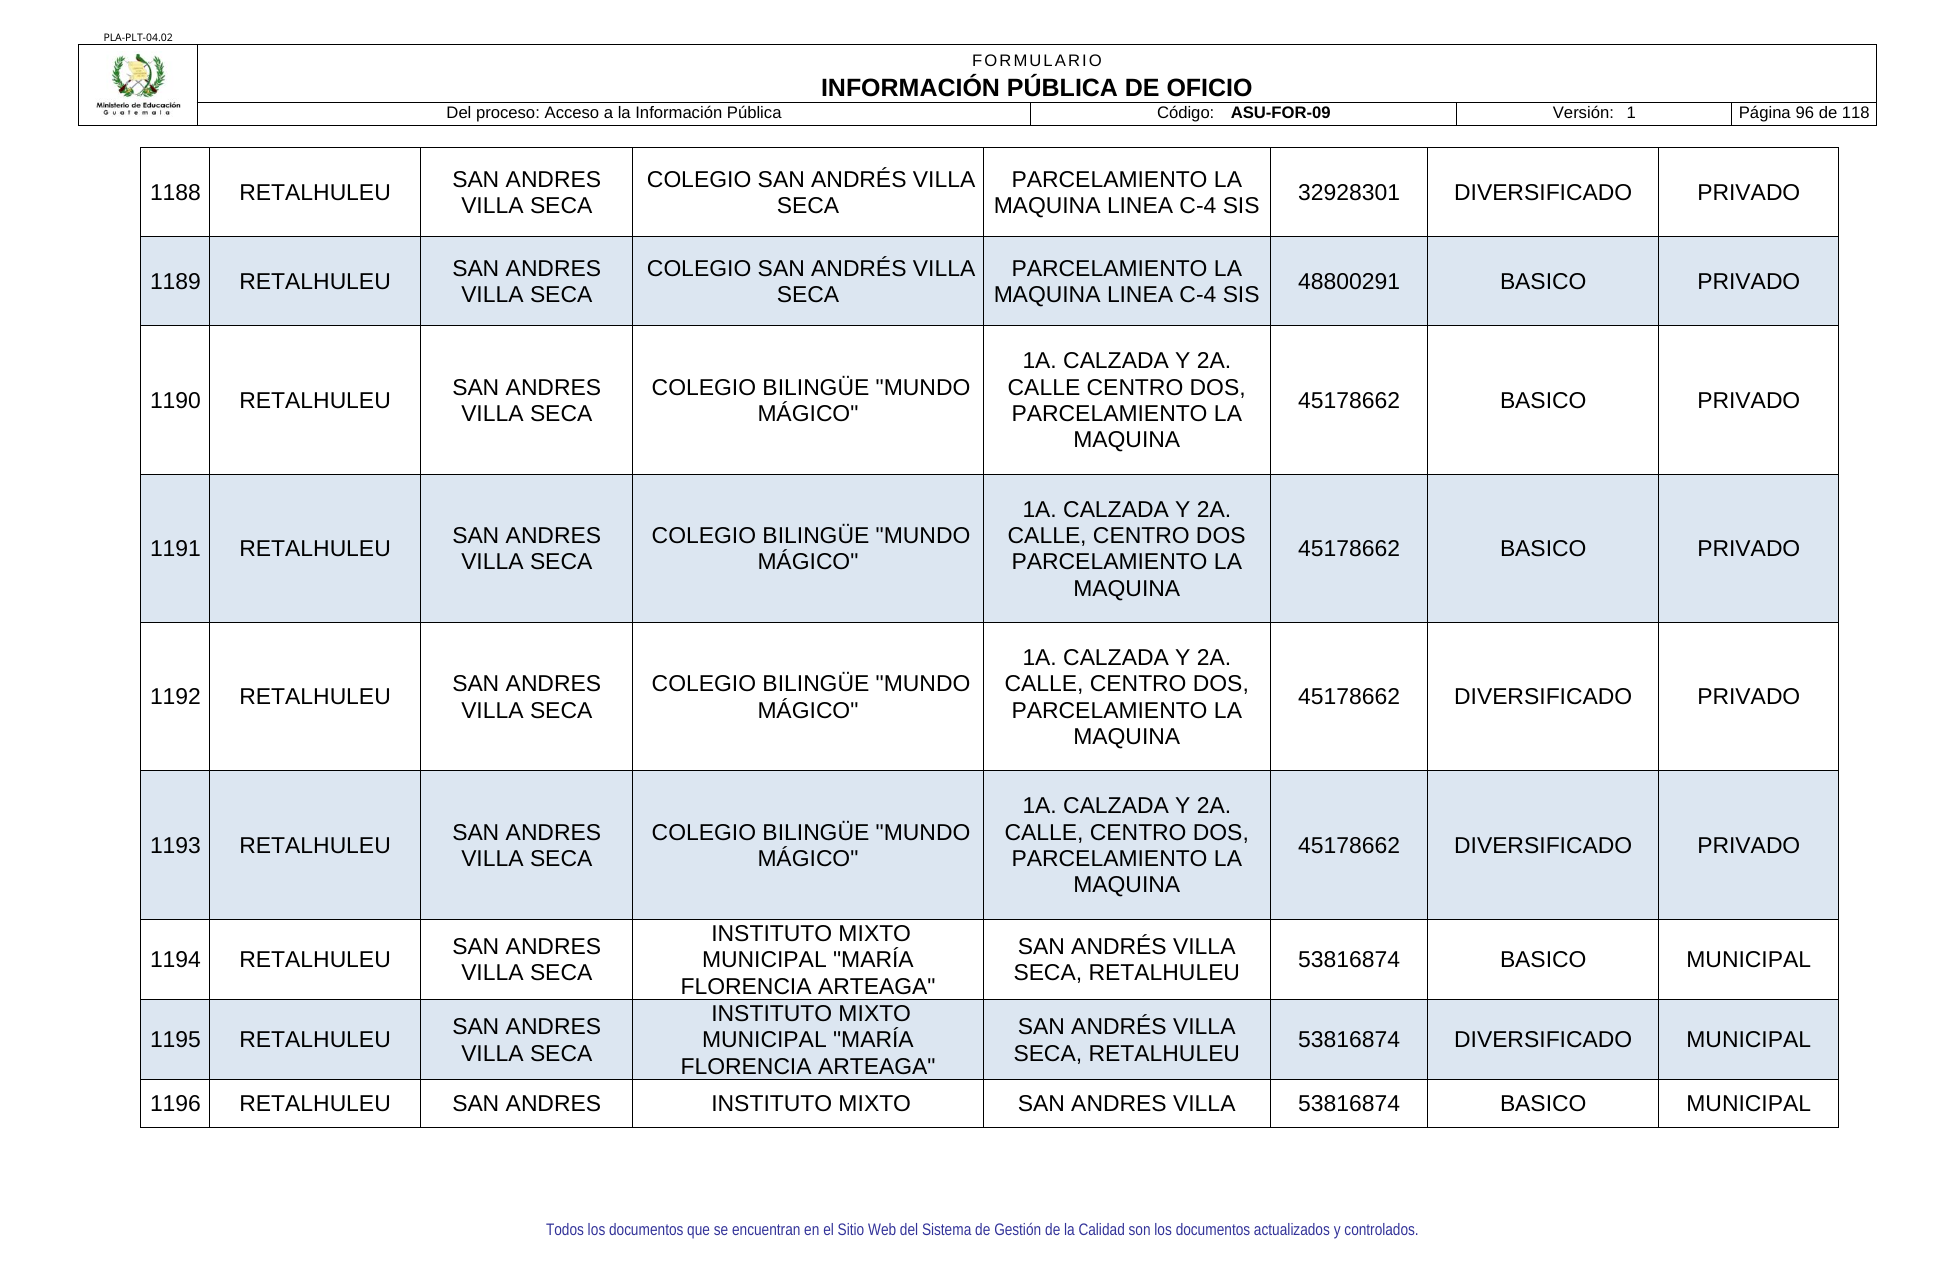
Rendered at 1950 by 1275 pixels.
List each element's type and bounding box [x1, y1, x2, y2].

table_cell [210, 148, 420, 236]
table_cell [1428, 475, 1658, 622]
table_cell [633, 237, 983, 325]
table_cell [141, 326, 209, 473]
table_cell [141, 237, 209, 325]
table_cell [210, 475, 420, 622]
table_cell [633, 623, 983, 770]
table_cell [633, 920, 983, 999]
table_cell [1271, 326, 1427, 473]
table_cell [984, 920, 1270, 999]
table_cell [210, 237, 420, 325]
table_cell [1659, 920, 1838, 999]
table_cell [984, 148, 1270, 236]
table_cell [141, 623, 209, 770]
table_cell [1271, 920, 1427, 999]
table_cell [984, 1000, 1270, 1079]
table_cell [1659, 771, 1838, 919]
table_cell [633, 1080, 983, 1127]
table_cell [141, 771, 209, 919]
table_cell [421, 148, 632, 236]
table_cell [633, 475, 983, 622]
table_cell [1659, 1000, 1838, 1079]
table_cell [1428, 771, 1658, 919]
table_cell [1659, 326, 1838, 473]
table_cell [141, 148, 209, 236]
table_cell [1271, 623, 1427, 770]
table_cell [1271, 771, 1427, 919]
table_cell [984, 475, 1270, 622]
picture [95, 51, 181, 117]
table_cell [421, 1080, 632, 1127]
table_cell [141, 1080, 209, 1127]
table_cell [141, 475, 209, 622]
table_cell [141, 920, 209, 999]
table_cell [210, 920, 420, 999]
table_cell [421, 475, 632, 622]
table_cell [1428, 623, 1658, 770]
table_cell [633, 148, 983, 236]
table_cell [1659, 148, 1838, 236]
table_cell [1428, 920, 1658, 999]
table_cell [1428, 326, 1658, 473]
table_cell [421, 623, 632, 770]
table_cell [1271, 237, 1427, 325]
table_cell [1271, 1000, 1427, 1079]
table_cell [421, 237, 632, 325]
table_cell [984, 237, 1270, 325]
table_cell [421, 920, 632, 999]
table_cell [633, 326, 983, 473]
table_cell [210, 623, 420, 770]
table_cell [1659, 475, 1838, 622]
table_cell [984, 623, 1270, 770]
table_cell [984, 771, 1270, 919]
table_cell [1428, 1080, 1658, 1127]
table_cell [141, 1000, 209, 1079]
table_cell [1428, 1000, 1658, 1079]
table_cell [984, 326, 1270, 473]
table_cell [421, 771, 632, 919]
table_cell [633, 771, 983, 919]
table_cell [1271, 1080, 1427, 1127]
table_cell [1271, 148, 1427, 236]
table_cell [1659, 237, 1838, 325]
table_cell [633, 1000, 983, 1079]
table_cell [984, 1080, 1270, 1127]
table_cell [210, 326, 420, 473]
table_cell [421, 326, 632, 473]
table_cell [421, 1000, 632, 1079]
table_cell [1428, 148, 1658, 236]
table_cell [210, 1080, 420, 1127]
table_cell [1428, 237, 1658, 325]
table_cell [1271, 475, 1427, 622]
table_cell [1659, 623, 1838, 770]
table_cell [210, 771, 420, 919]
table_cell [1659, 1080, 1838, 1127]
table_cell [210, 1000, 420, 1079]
